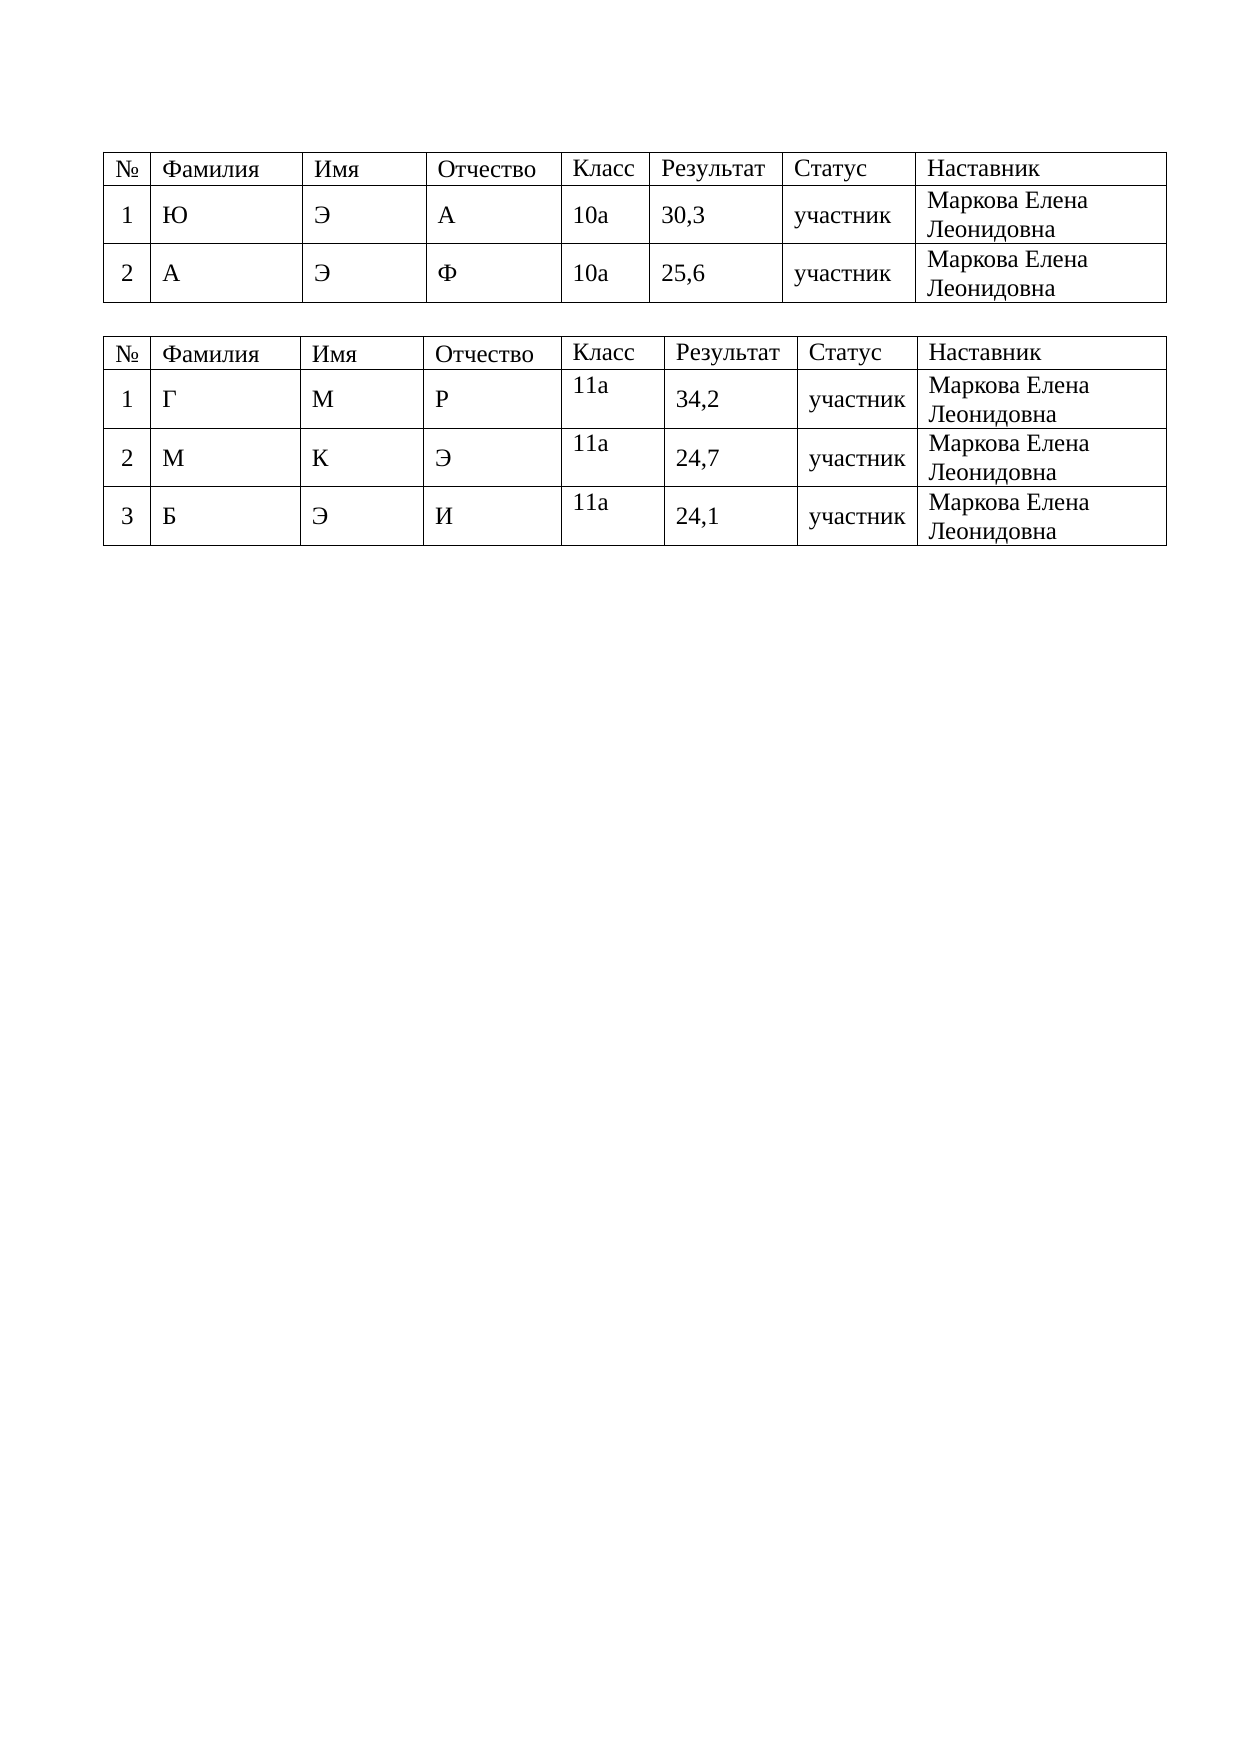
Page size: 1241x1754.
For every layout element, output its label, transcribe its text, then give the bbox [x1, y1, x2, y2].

table_cell Б [151, 487, 300, 544]
table_cell Э [424, 429, 561, 486]
table_cell Р [424, 370, 561, 427]
table_cell 25,6 [650, 244, 782, 302]
table_header Имя [301, 337, 423, 369]
table_cell 11а [562, 429, 664, 486]
table_cell 1 [104, 186, 150, 243]
table_cell А [151, 244, 302, 302]
table_cell участник [783, 186, 915, 243]
table_cell участник [798, 429, 917, 486]
table_cell 34,2 [665, 370, 797, 427]
table_header № [104, 337, 150, 369]
table_cell Маркова Елена Леонидовна [918, 429, 1166, 486]
table_header Наставник [918, 337, 1166, 369]
table_header Результат [665, 337, 797, 369]
table_cell Маркова Елена Леонидовна [918, 370, 1166, 427]
table_cell Э [301, 487, 423, 544]
table_cell 1 [104, 370, 150, 427]
table_cell участник [798, 370, 917, 427]
table_cell 2 [104, 429, 150, 486]
table_cell Э [303, 244, 426, 302]
table_cell 11а [562, 370, 664, 427]
table_header Отчество [424, 337, 561, 369]
table_cell 10а [562, 244, 649, 302]
table_cell Маркова Елена Леонидовна [918, 487, 1166, 544]
table_cell участник [798, 487, 917, 544]
table_cell 10а [562, 186, 649, 243]
table_header Наставник [916, 153, 1166, 184]
table_header Статус [798, 337, 917, 369]
table_cell М [151, 429, 300, 486]
table_cell 2 [104, 244, 150, 302]
table_cell 30,3 [650, 186, 782, 243]
table_header Класс [562, 153, 649, 184]
table_cell 24,1 [665, 487, 797, 544]
table_header Имя [303, 153, 426, 184]
table_cell участник [783, 244, 915, 302]
table_cell М [301, 370, 423, 427]
table_cell А [427, 186, 561, 243]
table_cell Ю [151, 186, 302, 243]
table_cell 11а [562, 487, 664, 544]
table_cell И [424, 487, 561, 544]
table_cell Ф [427, 244, 561, 302]
table_cell 3 [104, 487, 150, 544]
table_header Отчество [427, 153, 561, 184]
table_cell Г [151, 370, 300, 427]
table_header Фамилия [151, 153, 302, 184]
table_header Статус [783, 153, 915, 184]
table_cell Маркова Елена Леонидовна [916, 186, 1166, 243]
table_header Класс [562, 337, 664, 369]
table_cell К [301, 429, 423, 486]
table_header Фамилия [151, 337, 300, 369]
table_cell Маркова Елена Леонидовна [916, 244, 1166, 302]
table_header Результат [650, 153, 782, 184]
table_cell Э [303, 186, 426, 243]
table_header № [104, 153, 150, 184]
table_cell 24,7 [665, 429, 797, 486]
